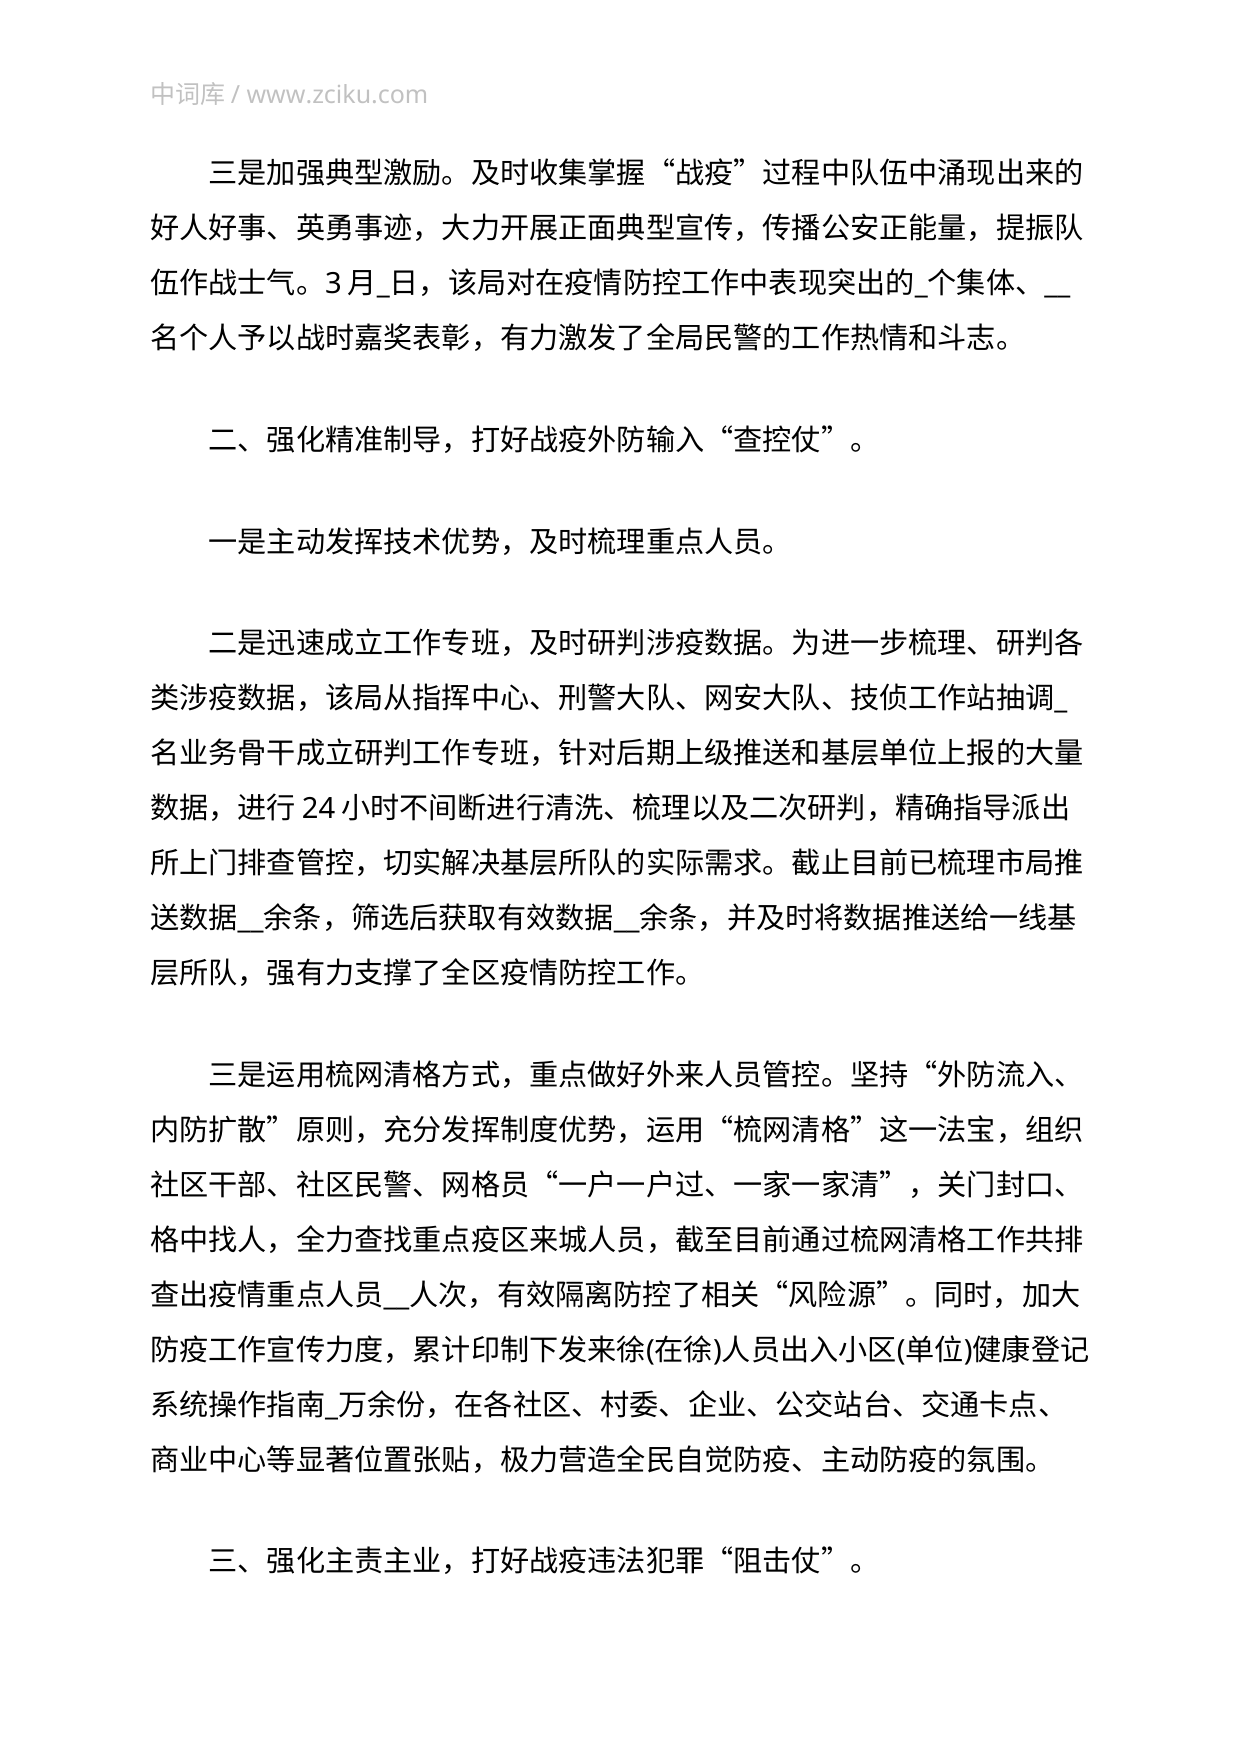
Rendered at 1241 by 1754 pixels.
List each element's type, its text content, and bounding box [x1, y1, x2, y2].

text 二、强化精准制导，打好战疫外防输入“查控仗”。 [150, 417, 1090, 459]
text 三、强化主责主业，打好战疫违法犯罪“阻击仗”。 [150, 1538, 1090, 1580]
text 一是主动发挥技术优势，及时梳理重点人员。 [150, 518, 1090, 561]
text 三是运用梳网清格方式，重点做好外来人员管控。坚持“外防流入、内防扩散”原则，充分发挥制度优势，运用“梳网清格”这一法宝，组织社区干部、社区民警、网格员“一户一户过、一家一家清”，关门封口、格中找人，全力查找重点疫区来城人员，截至目前通过梳网清格工作共排查出疫情重点人员__人次，有效隔离防控了相关“风险源”。同时，加大防疫工作宣传力度，累计印制下发来徐(在徐)人员出入小区(单位)健康登记系统操作指南_万余份，在各社区、村委、企业、公交站台、交通卡点、商业中心等显著位置张贴，极力营造全民自觉防疫、主动防疫的氛围。 [150, 1052, 1090, 1478]
text 三是加强典型激励。及时收集掌握“战疫”过程中队伍中涌现出来的好人好事、英勇事迹，大力开展正面典型宣传，传播公安正能量，提振队伍作战士气。3月_日，该局对在疫情防控工作中表现突出的_个集体、__名个人予以战时嘉奖表彰，有力激发了全局民警的工作热情和斗志。 [150, 150, 1090, 357]
text 二是迅速成立工作专班，及时研判涉疫数据。为进一步梳理、研判各类涉疫数据，该局从指挥中心、刑警大队、网安大队、技侦工作站抽调_名业务骨干成立研判工作专班，针对后期上级推送和基层单位上报的大量数据，进行24小时不间断进行清洗、梳理以及二次研判，精确指导派出所上门排查管控，切实解决基层所队的实际需求。截止目前已梳理市局推送数据__余条，筛选后获取有效数据__余条，并及时将数据推送给一线基层所队，强有力支撑了全区疫情防控工作。 [150, 620, 1090, 992]
